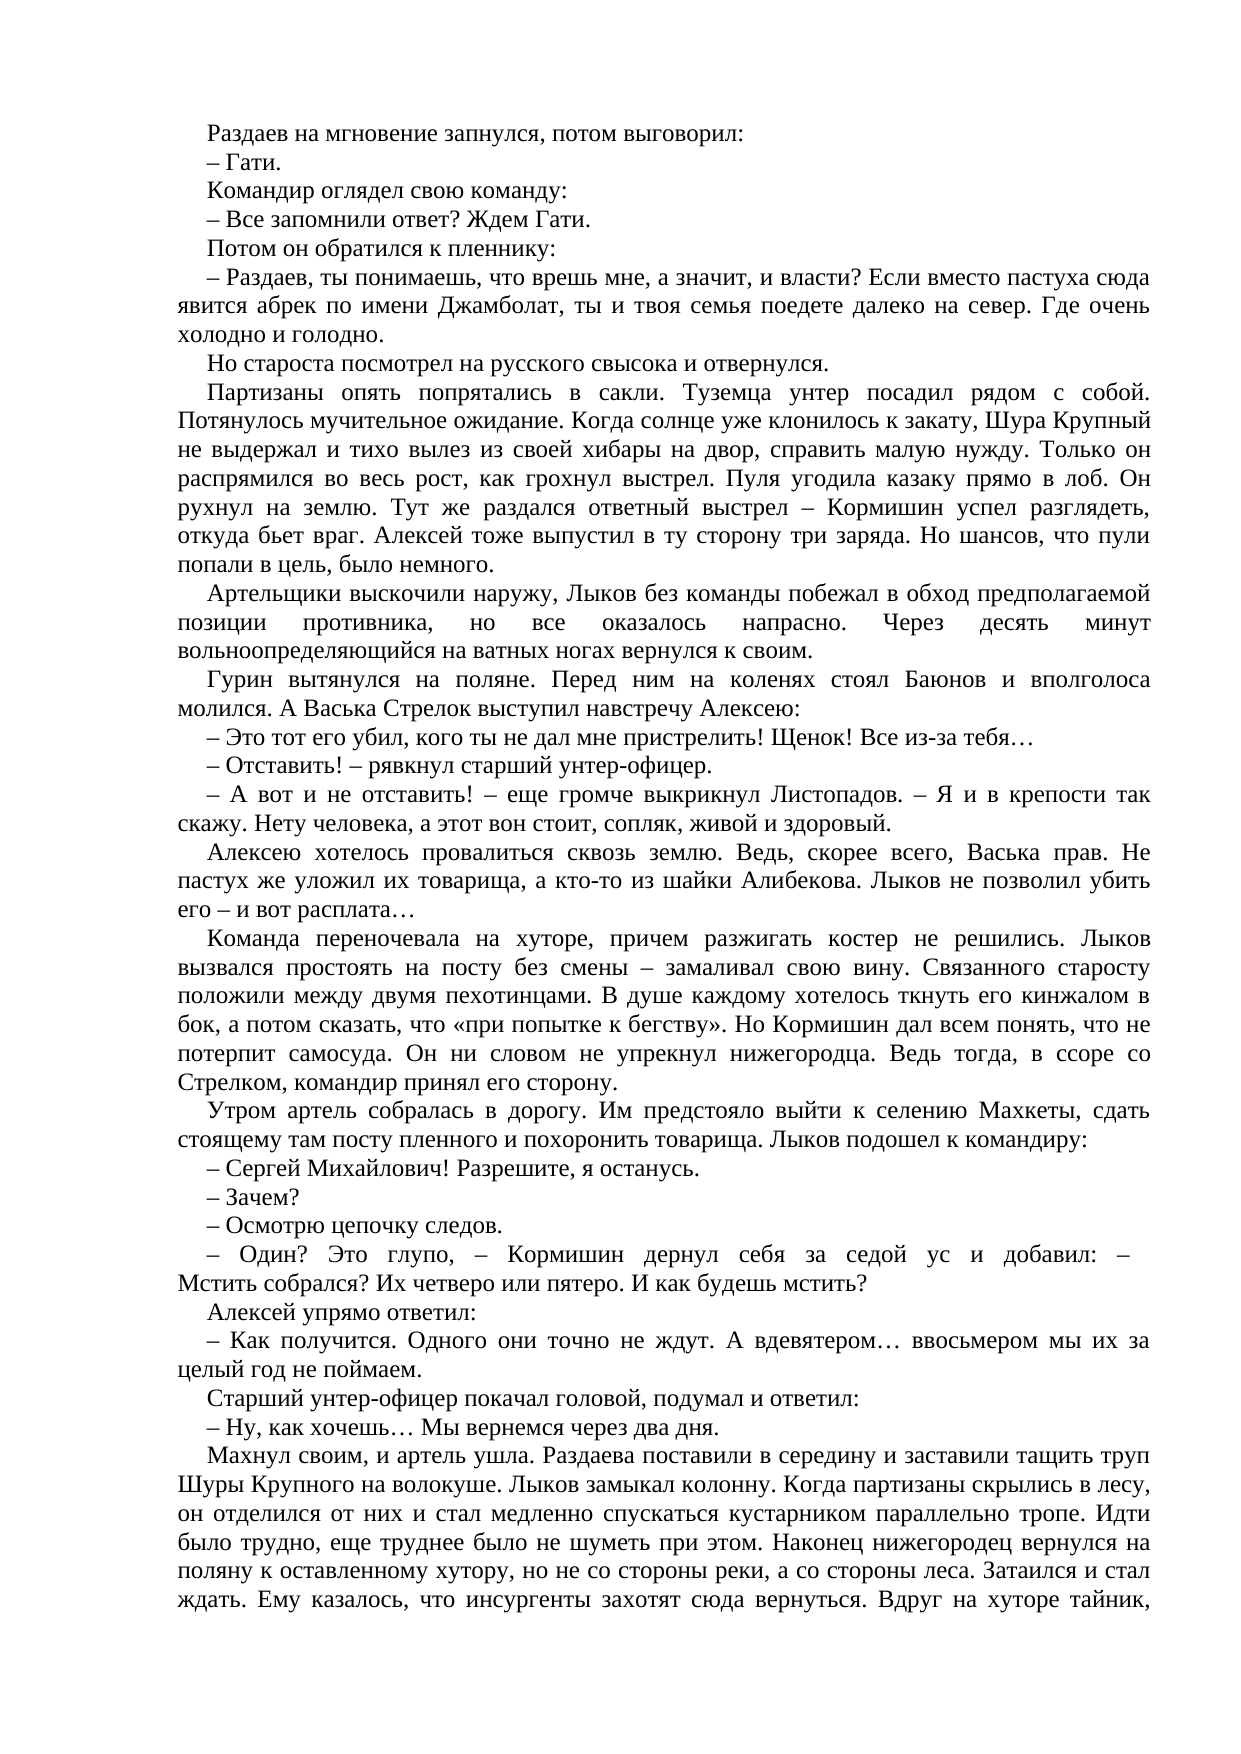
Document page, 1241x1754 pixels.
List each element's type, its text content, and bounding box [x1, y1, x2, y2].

text Но староста посмотрел на русского свысока и отвернулся. [177, 348, 1152, 377]
text – Это тот его убил, кого ты не дал мне пристрелить! Щенок! Все из-за тебя… [177, 722, 1152, 751]
text – Сергей Михайлович! Разрешите, я останусь. [177, 1153, 1152, 1182]
text – Как получится. Одного они точно не ждут. А вдевятером… ввосьмером мы их за целый год не поймаем. [177, 1326, 1152, 1383]
text Команда переночевала на хуторе, причем разжигать костер не решились. Лыков вызвался простоять на посту без смены – замаливал свою вину. Связанного старосту положили между двумя пехотинцами. В душе каждому хотелось ткнуть его кинжалом в бок, а потом сказать, что «при попытке к бегству». Но Кормишин дал всем понять, что не потерпит самосуда. Он ни словом не упрекнул нижегородца. Ведь тогда, в ссоре со Стрелком, командир принял его сторону. [177, 923, 1152, 1096]
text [177, 1441, 1152, 1613]
text – Зачем? [177, 1182, 1152, 1211]
text – Один? Это глупо, – Кормишин дернул себя за седой ус и добавил: – Мстить собрался? Их четверо или пятеро. И как будешь мстить? [177, 1239, 1152, 1297]
text Артельщики выскочили наружу, Лыков без команды побежал в обход предполагаемой позиции противника, но все оказалось напрасно. Через десять минут вольноопределяющийся на ватных ногах вернулся к своим. [177, 578, 1152, 664]
text Старший унтер-офицер покачал головой, подумал и ответил: [177, 1383, 1152, 1412]
text Потом он обратился к пленнику: [177, 233, 1152, 262]
text – Гати. [177, 147, 1152, 176]
text – Раздаев, ты понимаешь, что врешь мне, а значит, и власти? Если вместо пастуха сюда явится абрек по имени Джамболат, ты и твоя семья поедете далеко на север. Где очень холодно и голодно. [177, 262, 1152, 348]
text – Отставить! – рявкнул старший унтер-офицер. [177, 751, 1152, 779]
text – Все запомнили ответ? Ждем Гати. [177, 204, 1152, 233]
text Партизаны опять попрятались в сакли. Туземца унтер посадил рядом с собой. Потянулось мучительное ожидание. Когда солнце уже клонилось к закату, Шура Крупный не выдержал и тихо вылез из своей хибары на двор, справить малую нужду. Только он распрямился во весь рост, как грохнул выстрел. Пуля угодила казаку прямо в лоб. Он рухнул на землю. Тут же раздался ответный выстрел – Кормишин успел разглядеть, откуда бьет враг. Алексей тоже выпустил в ту сторону три заряда. Но шансов, что пули попали в цель, было немного. [177, 377, 1152, 578]
text – Осмотрю цепочку следов. [177, 1211, 1152, 1239]
text Гурин вытянулся на поляне. Перед ним на коленях стоял Баюнов и вполголоса молился. А Васька Стрелок выступил навстречу Алексею: [177, 664, 1152, 722]
text Раздаев на мгновение запнулся, потом выговорил: [177, 118, 1152, 147]
text Утром артель собралась в дорогу. Им предстояло выйти к селению Махкеты, сдать стоящему там посту пленного и похоронить товарища. Лыков подошел к командиру: [177, 1096, 1152, 1153]
text Алексей упрямо ответил: [177, 1297, 1152, 1326]
text – Ну, как хочешь… Мы вернемся через два дня. [177, 1412, 1152, 1441]
text Алексею хотелось провалиться сквозь землю. Ведь, скорее всего, Васька прав. Не пастух же уложил их товарища, а кто-то из шайки Алибекова. Лыков не позволил убить его – и вот расплата… [177, 837, 1152, 923]
text – А вот и не отставить! – еще громче выкрикнул Листопадов. – Я и в крепости так скажу. Нету человека, а этот вон стоит, сопляк, живой и здоровый. [177, 779, 1152, 837]
text Командир оглядел свою команду: [177, 176, 1152, 204]
